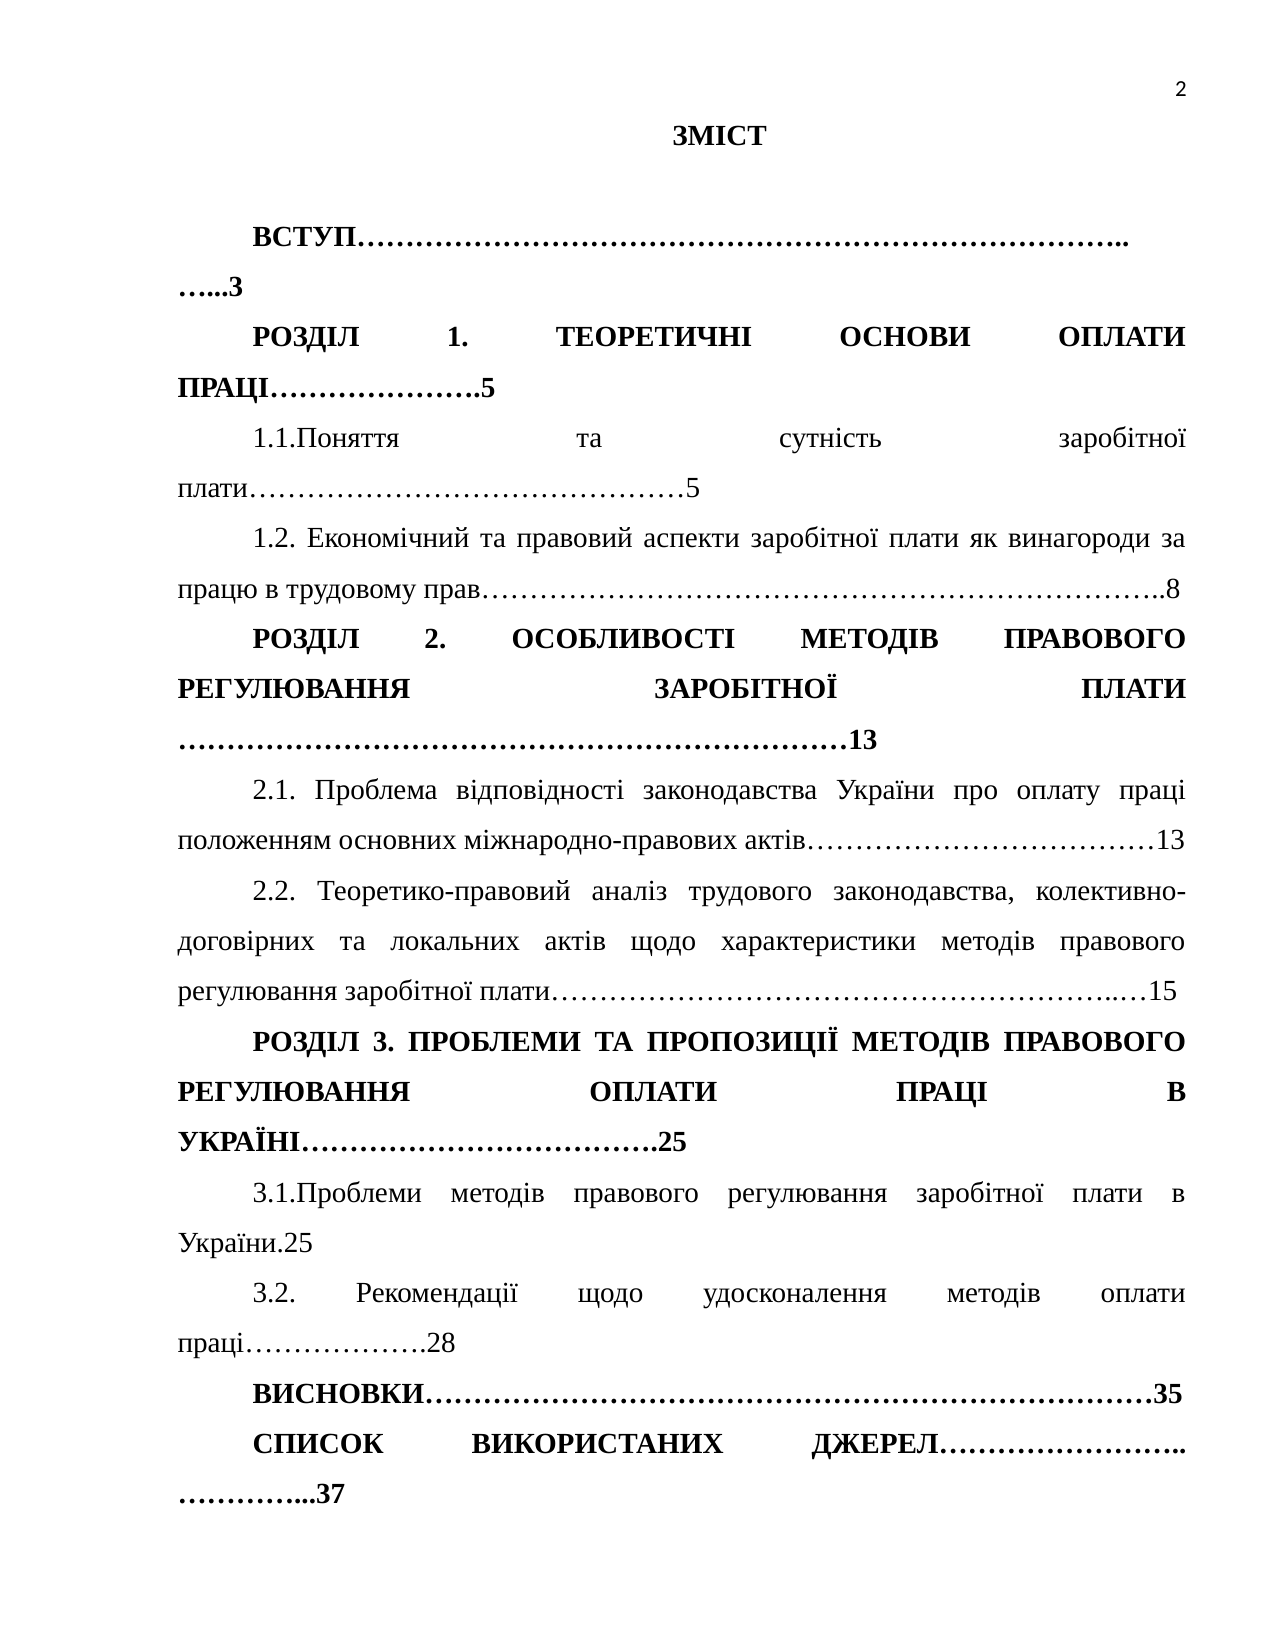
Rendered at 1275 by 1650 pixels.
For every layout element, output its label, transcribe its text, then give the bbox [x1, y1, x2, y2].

text ВСТУП……………………………………………………………………..…...3 [177, 219, 1186, 303]
text РОЗДІЛ 2. ОСОБЛИВОСТІ МЕТОДІВ ПРАВОВОГО РЕГУЛЮВАННЯ ЗАРОБІТНОЇ ПЛАТИ ……………………………………………………………13 [177, 621, 1186, 755]
text ВИСНОВКИ…………………………………………………………………35 [177, 1376, 1186, 1409]
text 1.2. Економічний та правовий аспекти заробітної плати як винагороди за працю в трудовому прав……………………………………………………………..8 [177, 521, 1186, 604]
text 3.1.Проблеми методів правового регулювання заробітної плати в України.25 [177, 1175, 1186, 1258]
text 2.2. Теоретико-правовий аналіз трудового законодавства, колективно-договірних та локальних актів щодо характеристики методів правового регулювання заробітної плати…………………………………………………..…15 [177, 873, 1186, 1007]
text СПИСОК ВИКОРИСТАНИХ ДЖЕРЕЛ……………………..…………...37 [177, 1426, 1186, 1510]
text 2.1. Проблема відповідності законодавства України про оплату праці положенням основних міжнародно-правових актів………………………………13 [177, 772, 1186, 856]
text ЗМІСТ [177, 118, 1186, 152]
text РОЗДІЛ 1. ТЕОРЕТИЧНІ ОСНОВИ ОПЛАТИ ПРАЦІ………………….5 [177, 319, 1186, 403]
text 3.2. Рекомендації щодо удосконалення методів оплати праці……………….28 [177, 1275, 1186, 1359]
text РОЗДІЛ 3. ПРОБЛЕМИ ТА ПРОПОЗИЦІЇ МЕТОДІВ ПРАВОВОГО РЕГУЛЮВАННЯ ОПЛАТИ ПРАЦІ В УКРАЇНІ……………………………….25 [177, 1024, 1186, 1158]
text 1.1.Поняття та сутність заробітної плати………………………………………5 [177, 420, 1186, 504]
